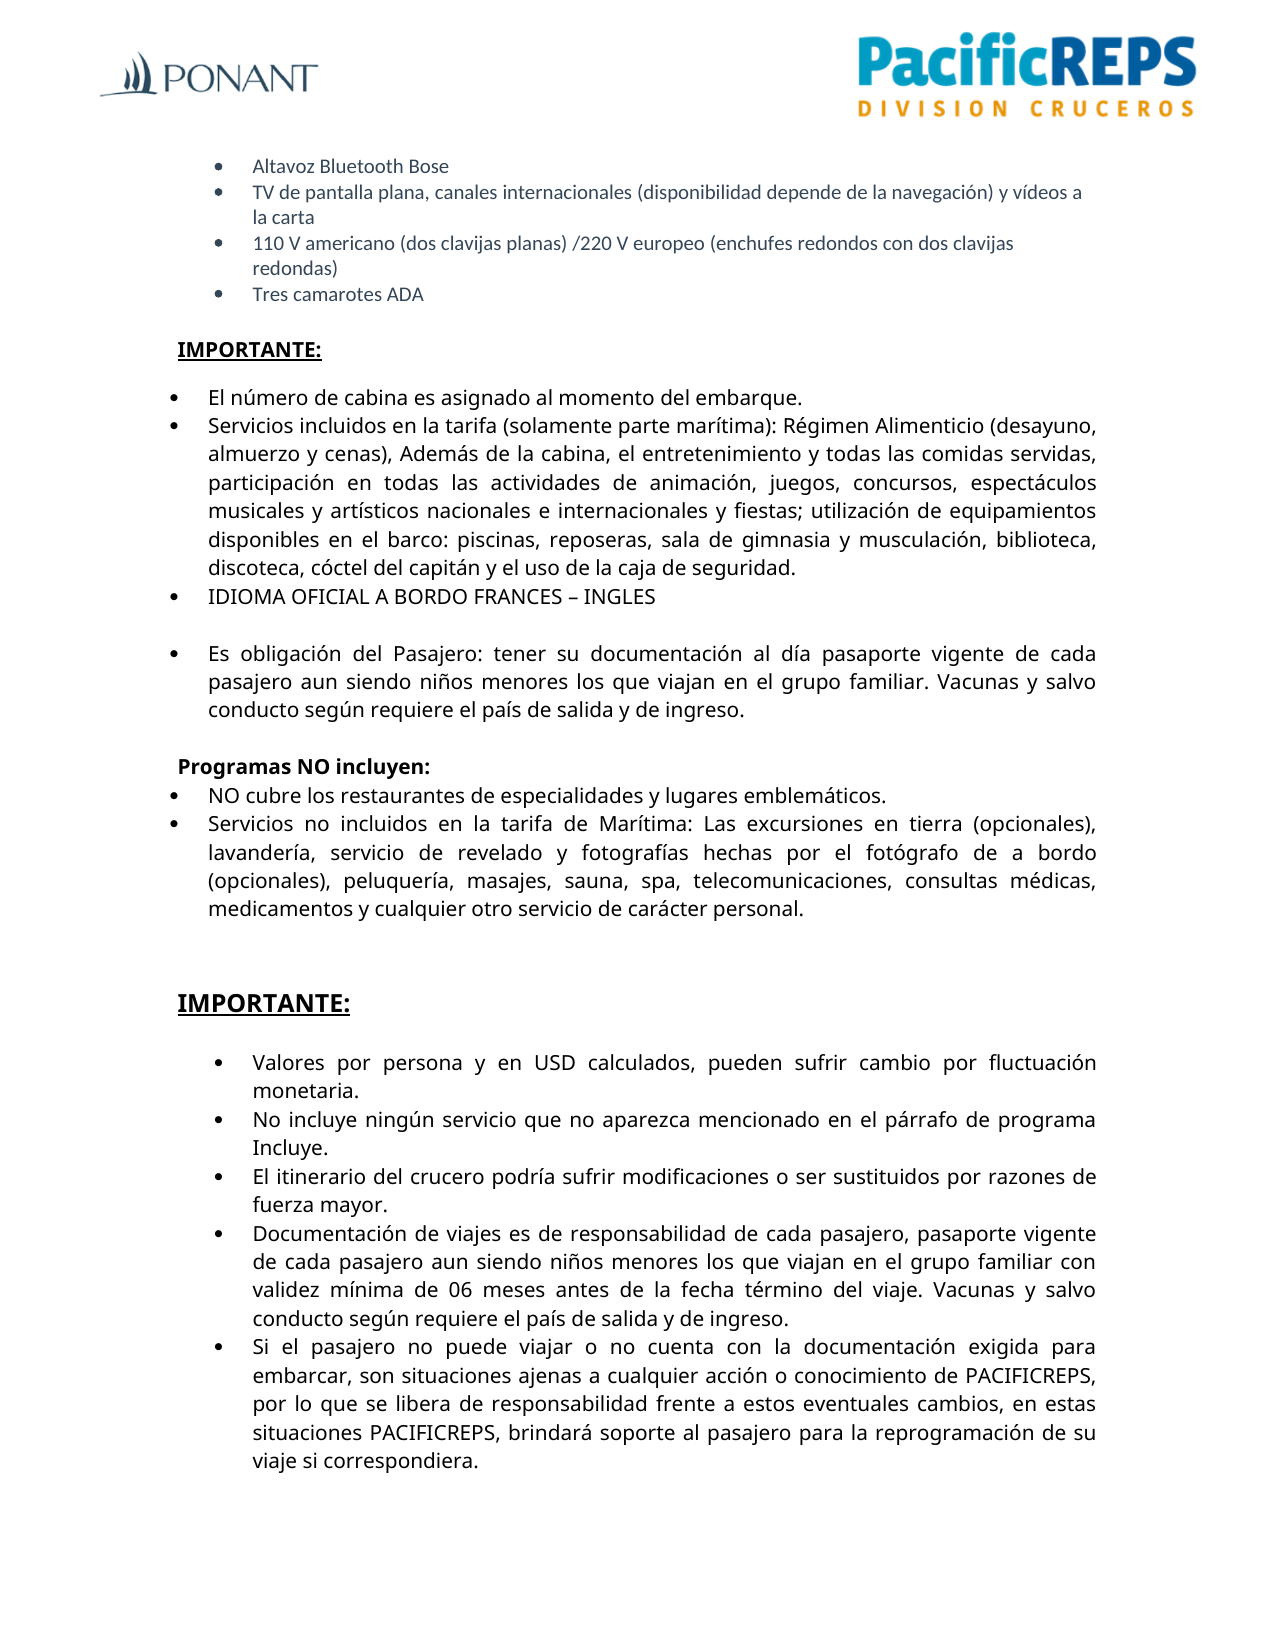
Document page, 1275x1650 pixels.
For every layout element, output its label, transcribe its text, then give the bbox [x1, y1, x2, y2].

text IMPORTANTE: [177, 986, 1098, 1019]
list El itinerario del crucero podría sufrir modificaciones o ser sustituidos por razones de fuerza mayor. [215, 1162, 1098, 1219]
list Servicios incluidos en la tarifa (solamente parte marítima): Régimen Alimenticio (desayuno, almuerzo y cenas), Además de la cabina, el entretenimiento y todas las comidas servidas, participación en todas las actividades de animación, juegos, concursos, espectáculos musicales y artísticos nacionales e internacionales y fiestas; utilización de equipamientos disponibles en el barco: piscinas, reposeras, sala de gimnasia y musculación, biblioteca, discoteca, cóctel del capitán y el uso de la caja de seguridad. [170, 411, 1098, 582]
list Documentación de viajes es de responsabilidad de cada pasajero, pasaporte vigente de cada pasajero aun siendo niños menores los que viajan en el grupo familiar con validez mínima de 06 meses antes de la fecha término del viaje. Vacunas y salvo conducto según requiere el país de salida y de ingreso. [215, 1219, 1098, 1332]
list Altavoz Bluetooth Bose [215, 136, 1098, 179]
text Programas NO incluyen: [177, 752, 1098, 781]
list TV de pantalla plana, canales internacionales (disponibilidad depende de la navegación) y vídeos a la carta [215, 179, 1098, 230]
list No incluye ningún servicio que no aparezca mencionado en el párrafo de programa Incluye. [215, 1105, 1098, 1162]
list Valores por persona y en USD calculados, pueden sufrir cambio por fluctuación monetaria. [215, 1048, 1098, 1105]
picture [67, 15, 375, 154]
list Si el pasajero no puede viajar o no cuenta con la documentación exigida para embarcar, son situaciones ajenas a cualquier acción o conocimiento de PACIFICREPS, por lo que se libera de responsabilidad frente a estos eventuales cambios, en estas situaciones PACIFICREPS, brindará soporte al pasajero para la reprogramación de su viaje si correspondiera. [215, 1332, 1098, 1474]
list Servicios no incluidos en la tarifa de Marítima: Las excursiones en tierra (opcionales), lavandería, servicio de revelado y fotografías hechas por el fotógrafo de a bordo (opcionales), peluquería, masajes, sauna, spa, telecomunicaciones, consultas médicas, medicamentos y cualquier otro servicio de carácter personal. [170, 809, 1098, 923]
list 110 V americano (dos clavijas planas) /220 V europeo (enchufes redondos con dos clavijas redondas) [215, 230, 1098, 281]
list Es obligación del Pasajero: tener su documentación al día pasaporte vigente de cada pasajero aun siendo niños menores los que viajan en el grupo familiar. Vacunas y salvo conducto según requiere el país de salida y de ingreso. [170, 639, 1098, 724]
text IMPORTANTE: [177, 335, 1098, 364]
picture [854, 29, 1201, 117]
list IDIOMA OFICIAL A BORDO FRANCES – INGLES [170, 582, 1098, 610]
list Tres camarotes ADA [215, 281, 1098, 306]
list El número de cabina es asignado al momento del embarque. [170, 383, 1098, 411]
list NO cubre los restaurantes de especialidades y lugares emblemáticos. [170, 781, 1098, 809]
